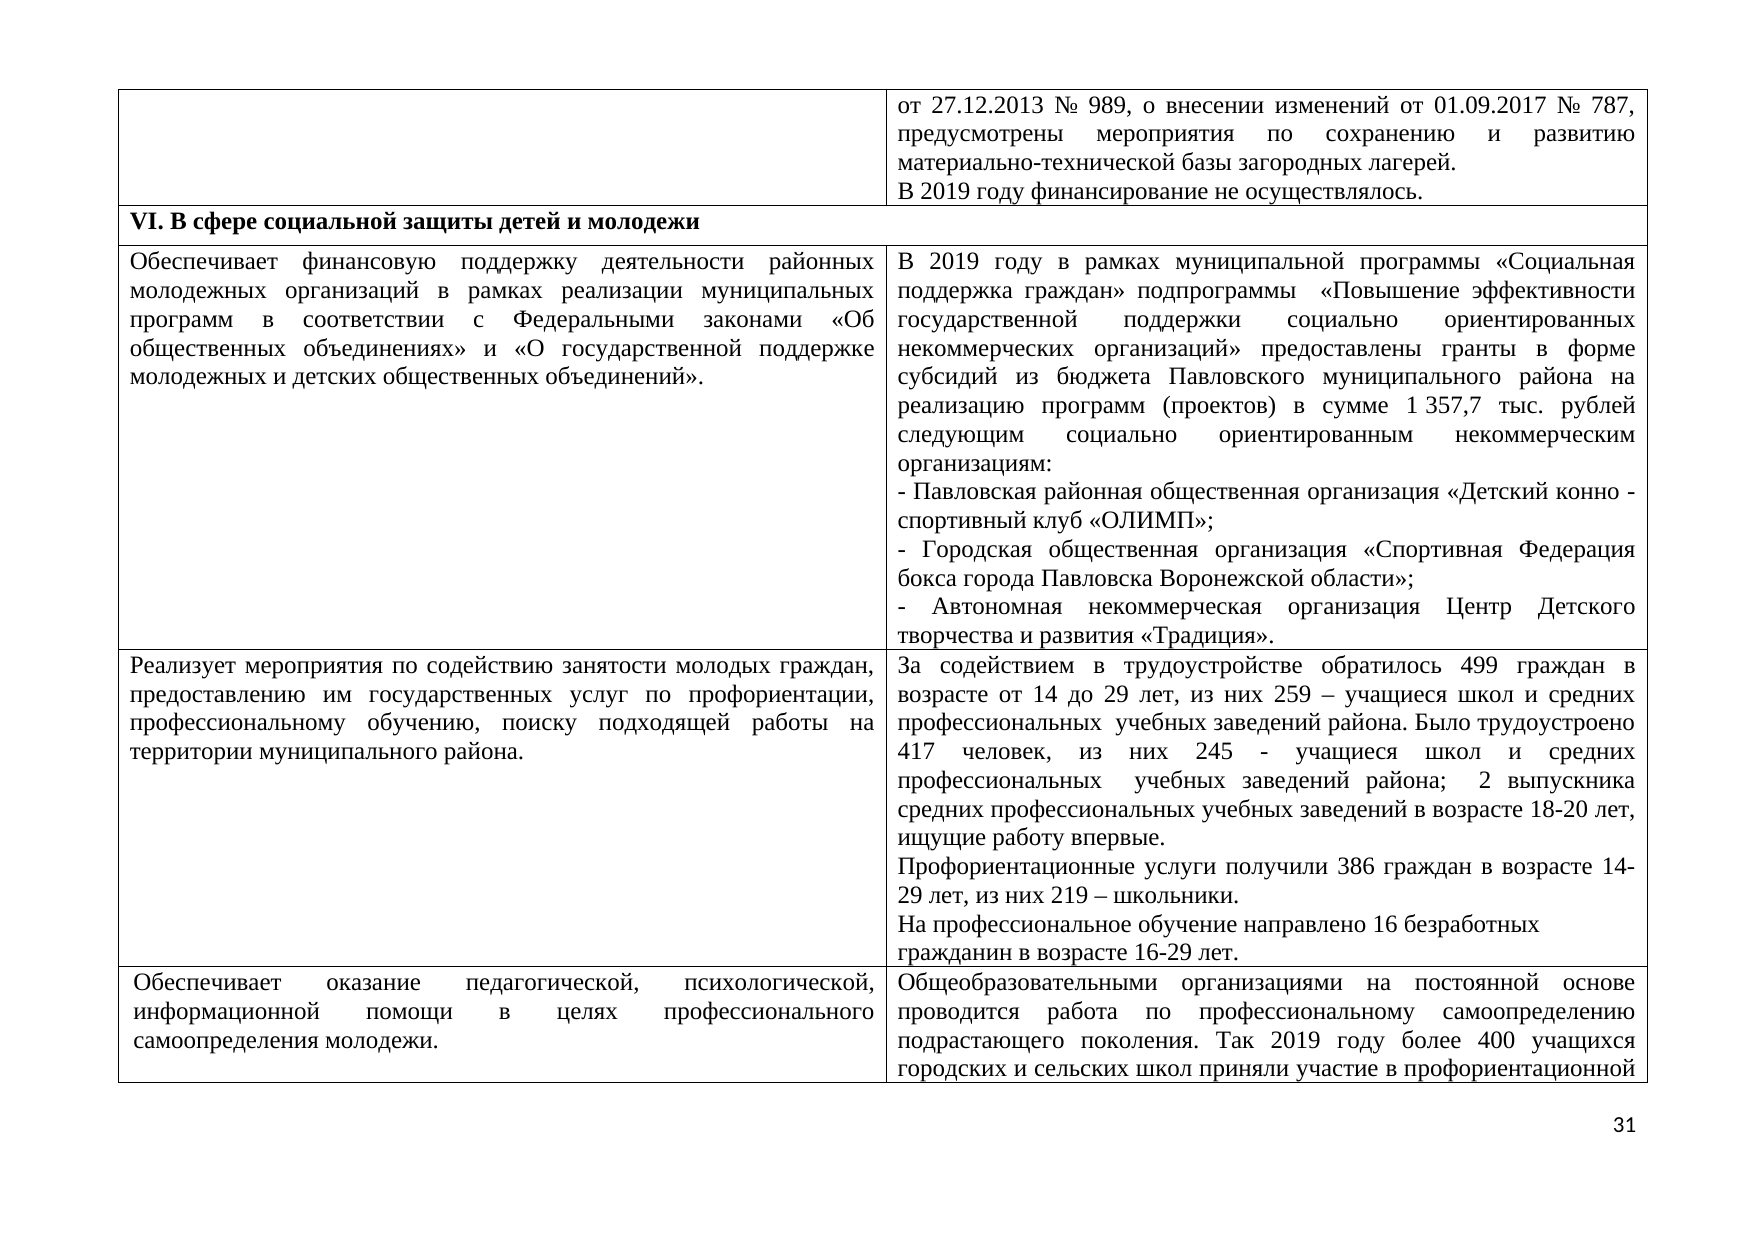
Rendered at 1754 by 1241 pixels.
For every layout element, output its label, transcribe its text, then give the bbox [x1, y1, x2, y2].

table_cell В 2019 году в рамках муниципальной программы «Социальная поддержка граждан» подпрограммы «Повышение эффективности государственной поддержки социально ориентированных некоммерческих организаций» предоставлены гранты в форме субсидий из бюджета Павловского муниципального района на реализацию программ (проектов) в сумме 1 357,7 тыс. рублей следующим социально ориентированным некоммерческим организациям: - Павловская районная общественная организация «Детский конно - спортивный клуб «ОЛИМП»; - Городская общественная организация «Спортивная Федерация бокса города Павловска Воронежской области»; - Автономная некоммерческая организация Центр Детского творчества и развития «Традиция». [887, 246, 1647, 649]
table_cell Обеспечивает финансовую поддержку деятельности районных молодежных организаций в рамках реализации муниципальных программ в соответствии с Федеральными законами «Об общественных объединениях» и «О государственной поддержке молодежных и детских общественных объединений». [119, 246, 886, 649]
table_cell Реализует мероприятия по содействию занятости молодых граждан, предоставлению им государственных услуг по профориентации, профессиональному обучению, поиску подходящей работы на территории муниципального района. [119, 650, 886, 966]
table_cell VI. В сфере социальной защиты детей и молодежи [119, 206, 1647, 245]
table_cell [119, 967, 886, 1082]
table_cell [887, 90, 1647, 205]
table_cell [119, 90, 886, 205]
table_cell За содействием в трудоустройстве обратилось 499 граждан в возрасте от 14 до 29 лет, из них 259 – учащиеся школ и средних профессиональных учебных заведений района. Было трудоустроено 417 человек, из них 245 - учащиеся школ и средних профессиональных учебных заведений района; 2 выпускника средних профессиональных учебных заведений в возрасте 18-20 лет, ищущие работу впервые. Профориентационные услуги получили 386 граждан в возрасте 14-29 лет, из них 219 – школьники. На профессиональное обучение направлено 16 безработных гражданин в возрасте 16-29 лет. [887, 650, 1647, 966]
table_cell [887, 967, 1647, 1082]
